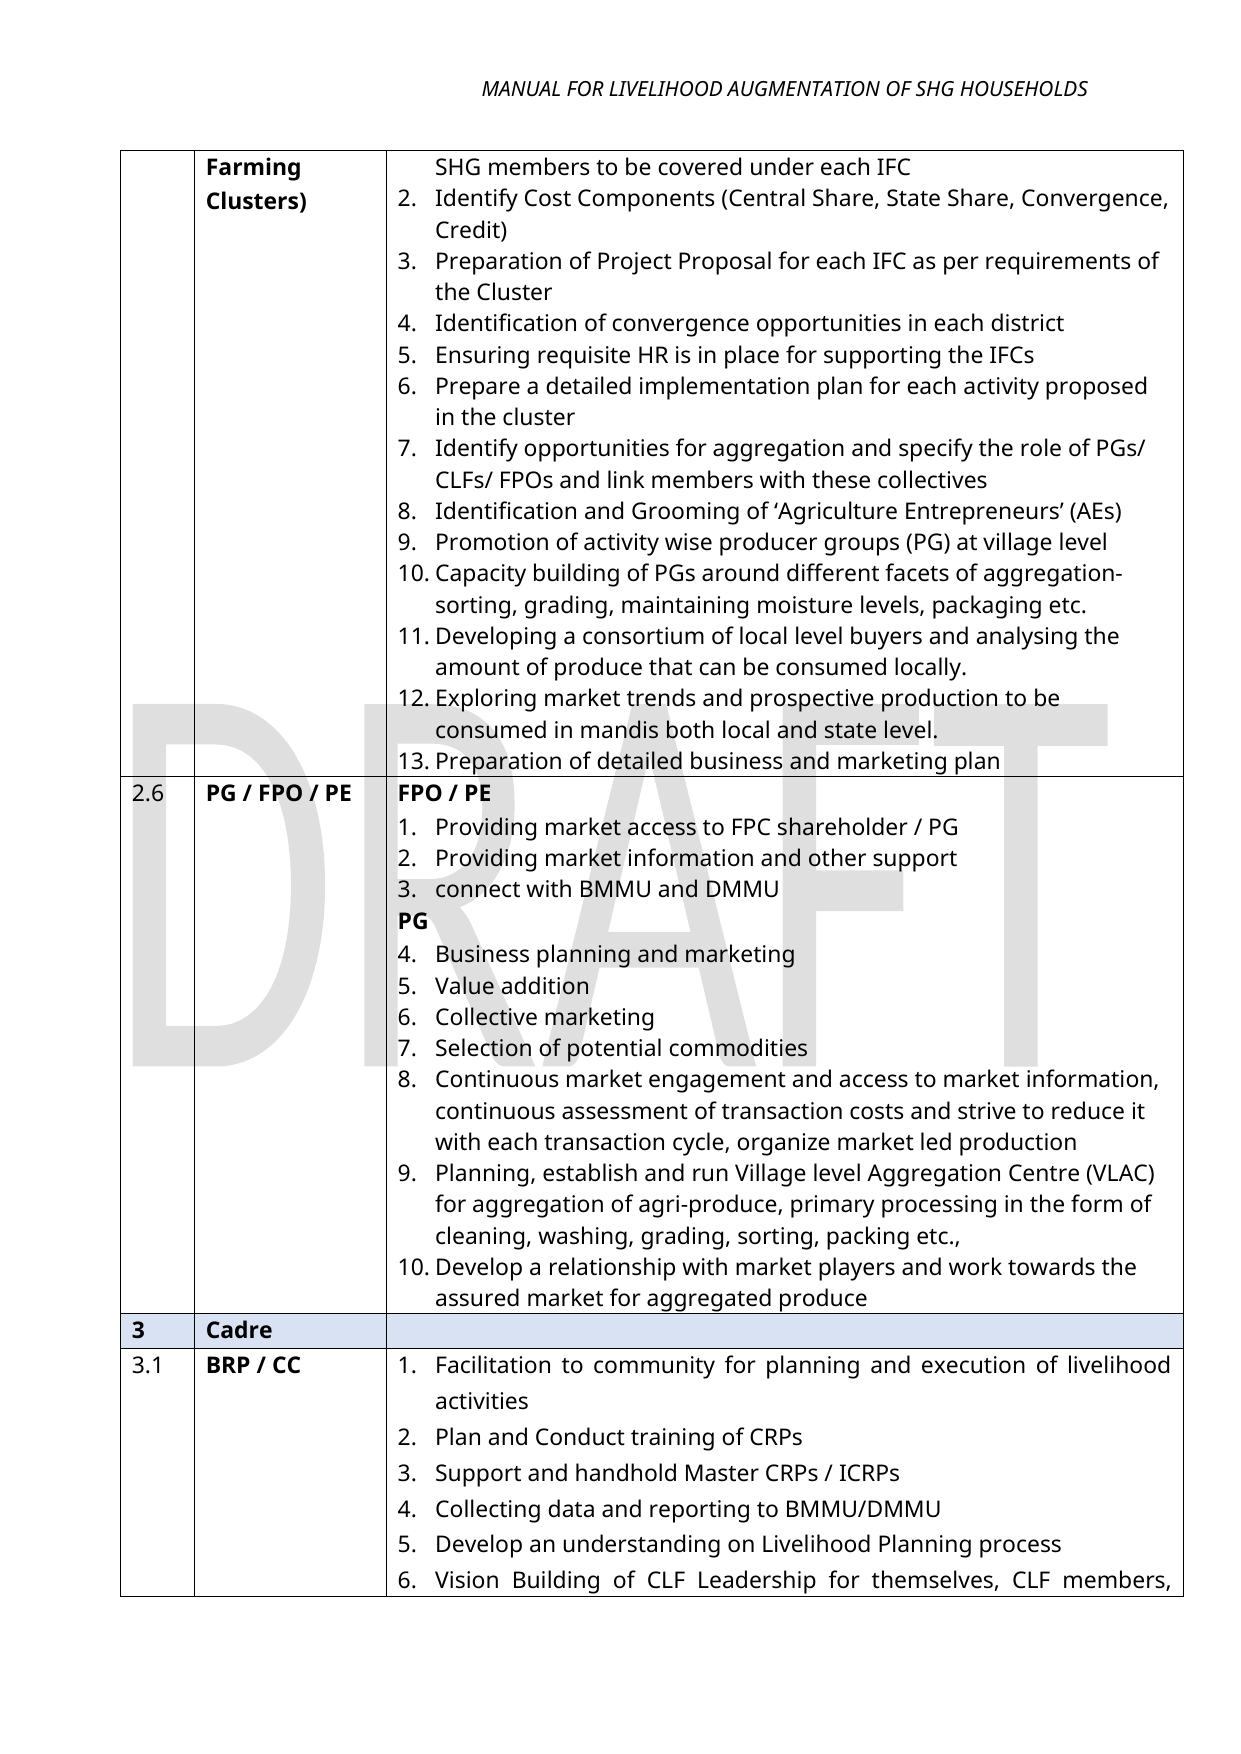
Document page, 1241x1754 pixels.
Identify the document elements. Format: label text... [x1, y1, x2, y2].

table_cell 2.5 [121, 151, 194, 776]
table_cell [387, 1314, 1183, 1348]
table_cell BRP / CC [195, 1349, 386, 1596]
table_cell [387, 1349, 1183, 1596]
table_cell 3 [121, 1314, 194, 1348]
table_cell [195, 151, 386, 776]
table_cell PG / FPO / PE [195, 777, 386, 1313]
table_cell 3.1 [121, 1349, 194, 1596]
table_cell Cadre [195, 1314, 386, 1348]
table_cell FPO / PE Providing market access to FPC shareholder / PG Providing market information and other support connect with BMMU and DMMU PG Business planning and marketing Value addition Collective marketing Selection of potential commodities Continuous market engagement and access to market information, continuous assessment of transaction costs and strive to reduce it with each transaction cycle, organize market led production Planning, establish and run Village level Aggregation Centre (VLAC) for aggregation of agri-produce, primary processing in the form of cleaning, washing, grading, sorting, packing etc., Develop a relationship with market players and work towards the assured market for aggregated produce [387, 777, 1183, 1313]
table_cell 2.6 [121, 777, 194, 1313]
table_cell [387, 151, 1183, 776]
